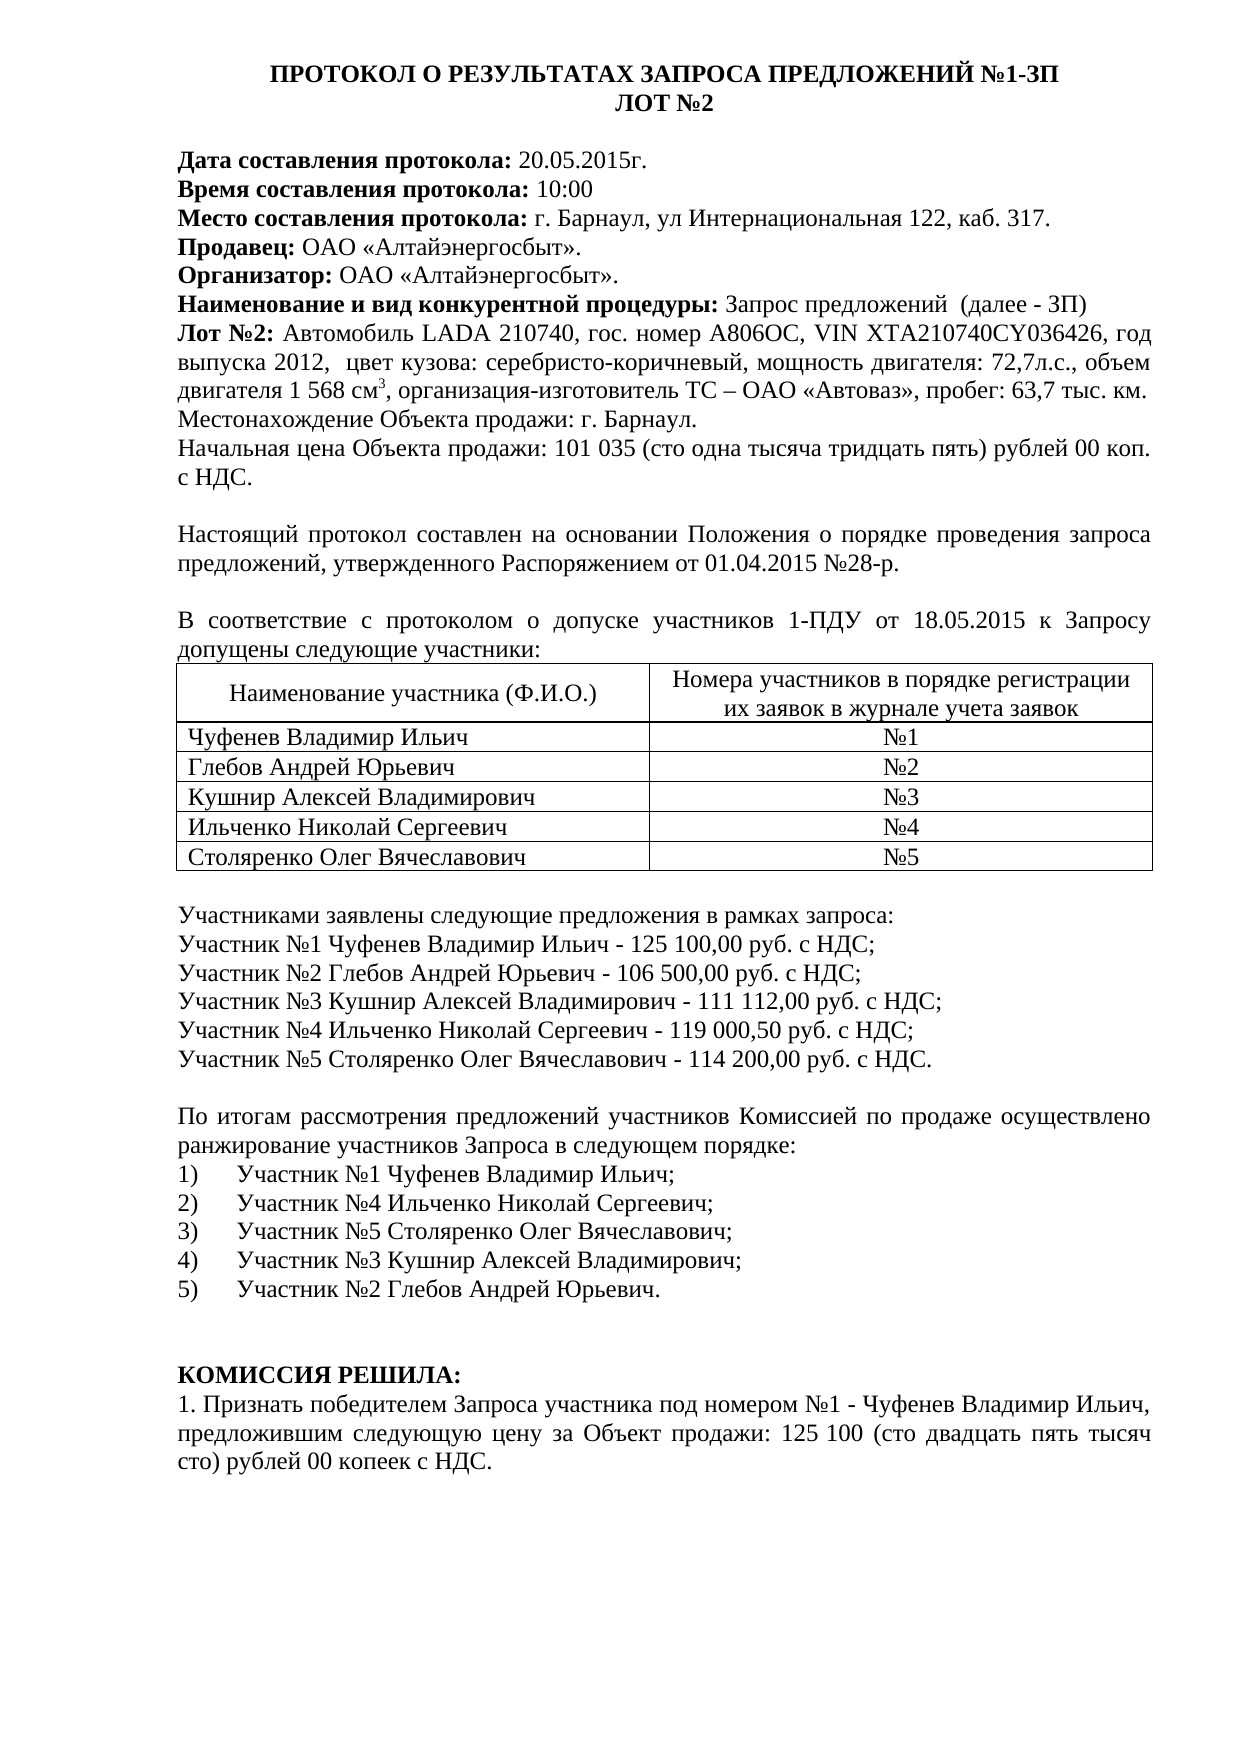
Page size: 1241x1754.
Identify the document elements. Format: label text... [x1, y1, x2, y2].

table_header Номера участников в порядке регистрации их заявок в журнале учета заявок [650, 664, 1152, 721]
text ЛОТ №2 [177, 88, 1152, 117]
text Местонахождение Объекта продажи: г. Барнаул. [177, 404, 1152, 433]
table_cell №2 [650, 752, 1152, 781]
text Участник №2 Глебов Андрей Юрьевич - 106 500,00 руб. с НДС; [177, 958, 1152, 986]
table_cell №5 [650, 842, 1152, 870]
text Время составления протокола: 10:00 [177, 174, 1152, 203]
text Наименование и вид конкурентной процедуры: Запрос предложений (далее - ЗП) [177, 289, 1152, 318]
text КОМИССИЯ РЕШИЛА: [177, 1360, 1152, 1389]
table_header Наименование участника (Ф.И.О.) [177, 664, 649, 721]
text Продавец: ОАО «Алтайэнергосбыт». [177, 232, 1152, 260]
text ПРОТОКОЛ О РЕЗУЛЬТАТАХ ЗАПРОСА ПРЕДЛОЖЕНИЙ №1-ЗП [177, 59, 1152, 88]
text Настоящий протокол составлен на основании Положения о порядке проведения запроса предложений, утвержденного Распоряжением от 01.04.2015 №28-р. [177, 519, 1152, 577]
text Участник №4 Ильченко Николай Сергеевич - 119 000,50 руб. с НДС; [177, 1015, 1152, 1044]
table_cell №4 [650, 812, 1152, 841]
text Организатор: ОАО «Алтайэнергосбыт». [177, 260, 1152, 289]
text Лот №2: Автомобиль LADA 210740, гос. номер А806ОС, VIN XTA210740CY036426, год выпуска 2012, цвет кузова: серебристо-коричневый, мощность двигателя: 72,7л.с., объем двигателя 1 568 см3, организация-изготовитель ТС – ОАО «Автоваз», пробег: 63,7 тыс. км. [177, 318, 1152, 404]
text Дата составления протокола: 20.05.2015г. [177, 145, 1152, 174]
table_cell №1 [650, 723, 1152, 751]
list Участник №3 Кушнир Алексей Владимирович; [177, 1245, 1152, 1274]
table_cell Чуфенев Владимир Ильич [177, 723, 649, 751]
list Участник №5 Столяренко Олег Вячеславович; [177, 1216, 1152, 1245]
text 1. Признать победителем Запроса участника под номером №1 - Чуфенев Владимир Ильич, предложившим следующую цену за Объект продажи: 125 100 (сто двадцать пять тысяч сто) рублей 00 копеек с НДС. [177, 1389, 1152, 1475]
text Начальная цена Объекта продажи: 101 035 (сто одна тысяча тридцать пять) рублей 00 коп. с НДС. [177, 433, 1152, 490]
text Участник №5 Столяренко Олег Вячеславович - 114 200,00 руб. с НДС. [177, 1044, 1152, 1073]
text Участник №3 Кушнир Алексей Владимирович - 111 112,00 руб. с НДС; [177, 986, 1152, 1015]
table_cell Столяренко Олег Вячеславович [177, 842, 649, 870]
text Место составления протокола: г. Барнаул, ул Интернациональная 122, каб. 317. [177, 203, 1152, 232]
table_cell Кушнир Алексей Владимирович [177, 782, 649, 811]
text Участник №1 Чуфенев Владимир Ильич - 125 100,00 руб. с НДС; [177, 929, 1152, 958]
text В соответствие с протоколом о допуске участников 1-ПДУ от 18.05.2015 к Запросу допущены следующие участники: [177, 605, 1152, 663]
table_cell №3 [650, 782, 1152, 811]
text По итогам рассмотрения предложений участников Комиссией по продаже осуществлено ранжирование участников Запроса в следующем порядке: [177, 1101, 1152, 1159]
list Участник №1 Чуфенев Владимир Ильич; [177, 1159, 1152, 1188]
text Участниками заявлены следующие предложения в рамках запроса: [177, 900, 1152, 929]
table_cell Глебов Андрей Юрьевич [177, 752, 649, 781]
list Участник №4 Ильченко Николай Сергеевич; [177, 1188, 1152, 1216]
list Участник №2 Глебов Андрей Юрьевич. [177, 1274, 1152, 1303]
table_cell Ильченко Николай Сергеевич [177, 812, 649, 841]
